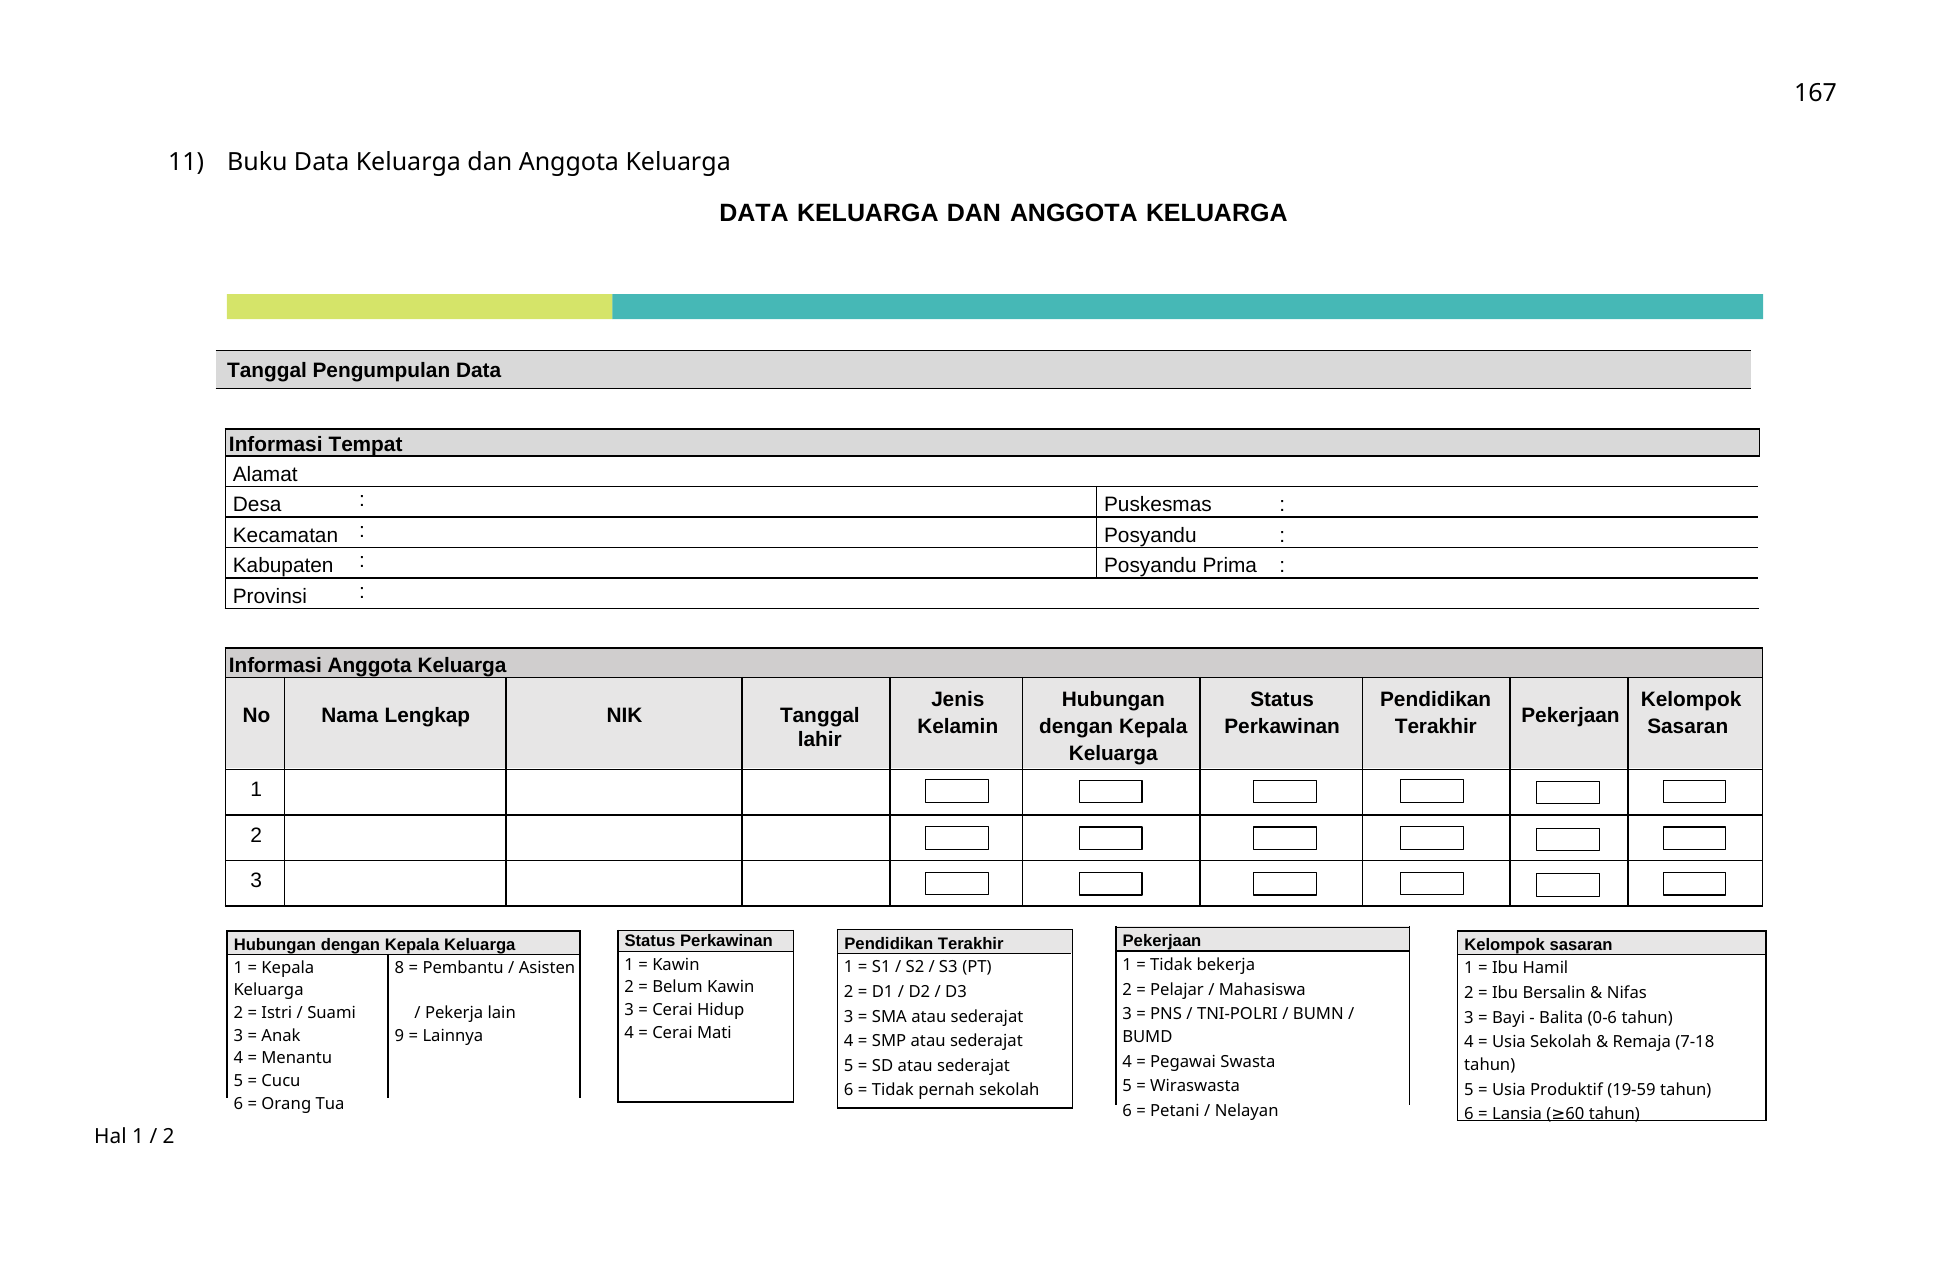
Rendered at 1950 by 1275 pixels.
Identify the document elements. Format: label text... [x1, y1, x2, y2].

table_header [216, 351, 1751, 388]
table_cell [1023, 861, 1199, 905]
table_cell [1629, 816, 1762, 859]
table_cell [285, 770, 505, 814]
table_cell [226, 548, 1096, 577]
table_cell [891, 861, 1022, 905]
text 11) Buku Data Keluarga dan Anggota Keluarga [168, 143, 1856, 177]
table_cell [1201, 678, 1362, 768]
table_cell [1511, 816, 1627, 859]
text Hal 1 / 2 [94, 907, 1856, 1149]
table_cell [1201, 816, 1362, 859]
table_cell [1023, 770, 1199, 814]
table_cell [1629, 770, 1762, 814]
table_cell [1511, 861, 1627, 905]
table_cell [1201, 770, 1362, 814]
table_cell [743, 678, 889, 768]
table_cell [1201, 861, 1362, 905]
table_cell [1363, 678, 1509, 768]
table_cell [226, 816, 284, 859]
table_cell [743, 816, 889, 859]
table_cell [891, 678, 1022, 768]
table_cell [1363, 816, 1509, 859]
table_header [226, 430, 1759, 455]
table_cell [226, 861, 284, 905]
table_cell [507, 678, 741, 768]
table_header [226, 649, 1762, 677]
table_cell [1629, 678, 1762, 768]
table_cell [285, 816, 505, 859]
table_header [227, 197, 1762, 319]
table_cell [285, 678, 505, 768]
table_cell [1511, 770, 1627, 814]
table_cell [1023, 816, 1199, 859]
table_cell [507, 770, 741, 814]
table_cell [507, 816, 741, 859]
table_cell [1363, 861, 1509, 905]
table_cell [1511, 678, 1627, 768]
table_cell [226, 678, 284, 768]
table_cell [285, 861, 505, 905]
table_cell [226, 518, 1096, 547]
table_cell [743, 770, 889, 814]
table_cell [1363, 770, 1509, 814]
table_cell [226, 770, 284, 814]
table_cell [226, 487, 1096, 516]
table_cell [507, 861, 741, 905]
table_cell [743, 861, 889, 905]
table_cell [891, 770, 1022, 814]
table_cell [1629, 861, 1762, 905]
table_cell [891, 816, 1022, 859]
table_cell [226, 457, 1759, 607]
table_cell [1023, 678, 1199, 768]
